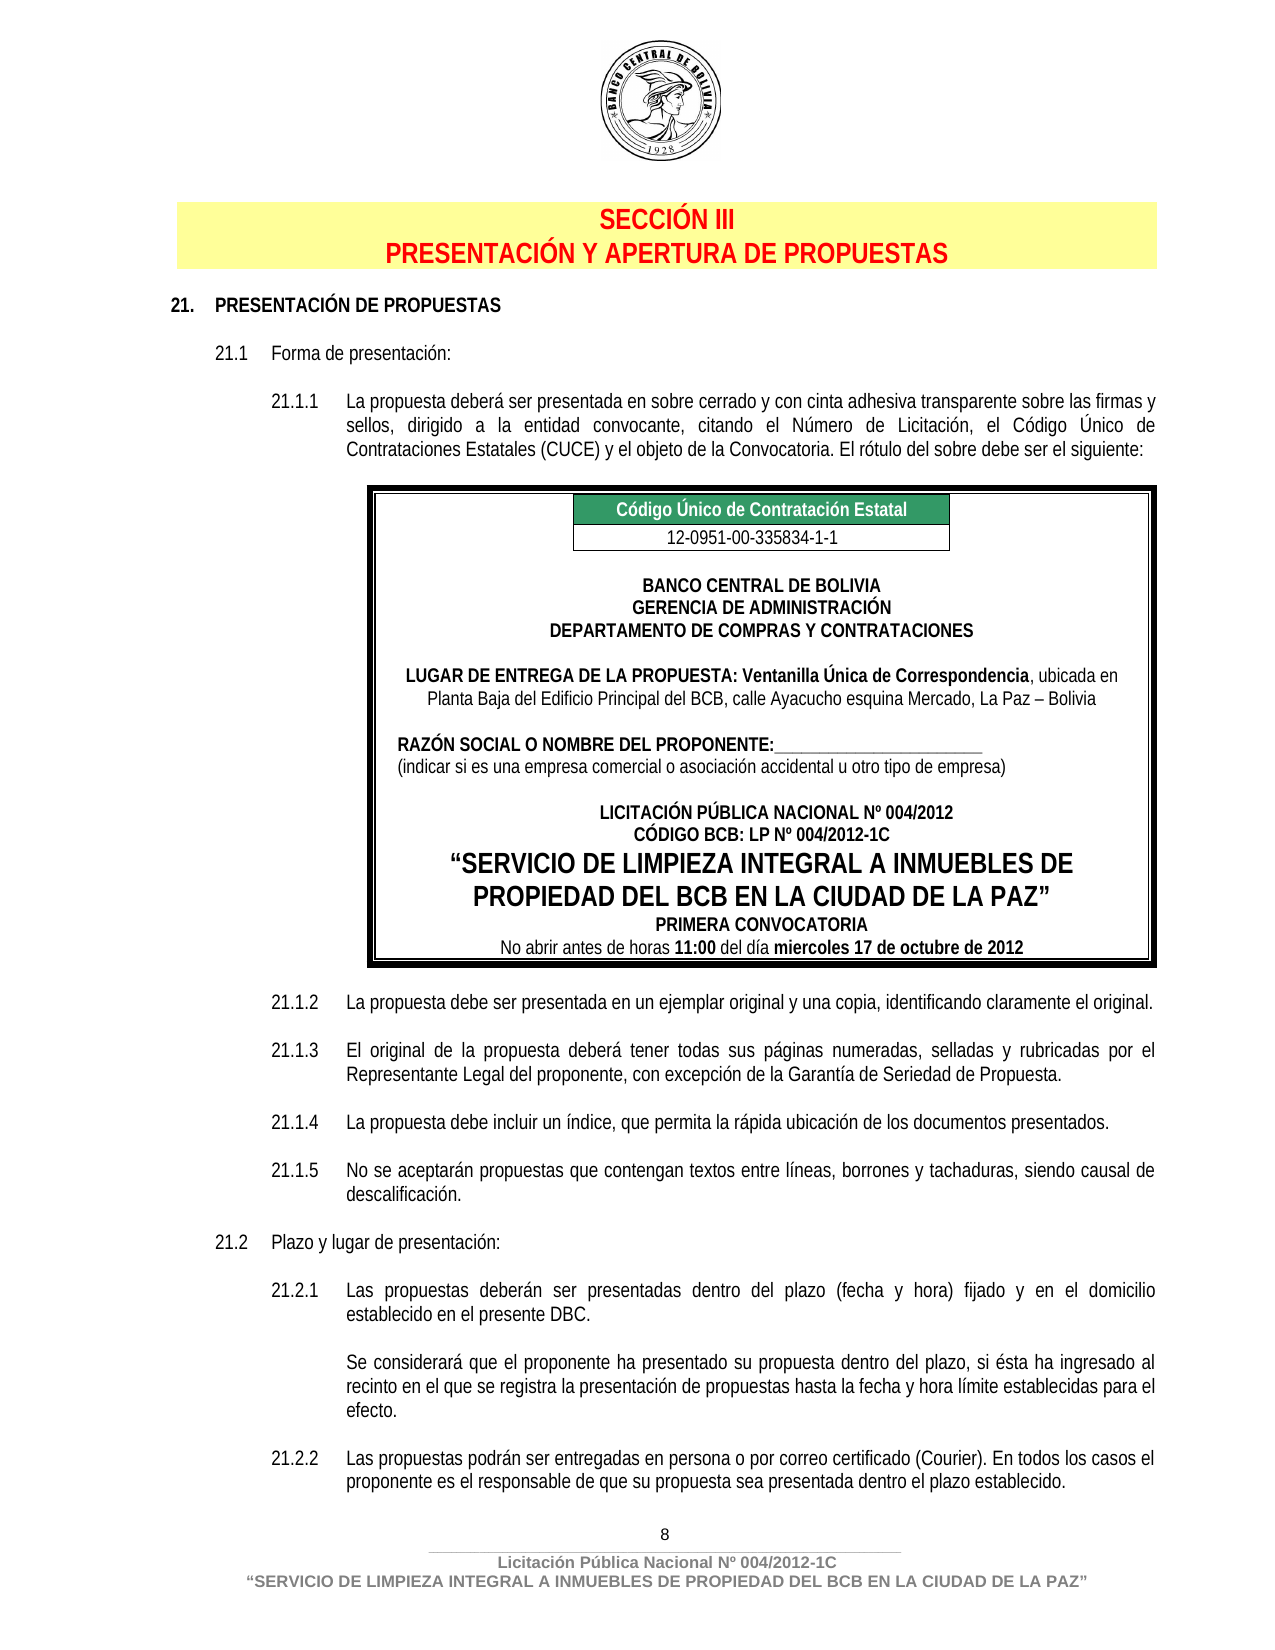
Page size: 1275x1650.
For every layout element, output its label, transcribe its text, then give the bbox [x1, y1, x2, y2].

list PRESENTACIÓN DE PROPUESTAS [171, 293, 1157, 317]
list Las propuestas podrán ser entregadas en persona o por correo certificado (Courier). En todos los casos el proponente es el responsable de que su propuesta sea presentada dentro el plazo establecido. [271, 1446, 1157, 1493]
table_header BANCO CENTRAL DE BOLIVIA GERENCIA DE ADMINISTRACIÓN DEPARTAMENTO DE COMPRAS Y CONTRATACIONES LUGAR DE ENTREGA DE LA PROPUESTA: Ventanilla Única de Correspondencia, ubicada en Planta Baja del Edificio Principal del BCB, calle Ayacucho esquina Mercado, La Paz – Bolivia RAZÓN SOCIAL O NOMBRE DEL PROPONENTE:_______________________ (indicar si es una empresa comercial o asociación accidental u otro tipo de empresa) LICITACIÓN PÚBLICA NACIONAL Nº 004/2012 CÓDIGO BCB: LP Nº 004/2012-1C “SERVICIO DE LIMPIEZA INTEGRAL A INMUEBLES DE PROPIEDAD DEL BCB EN LA CIUDAD DE LA PAZ” PRIMERA CONVOCATORIA No abrir antes de horas 11:00 del día miercoles 17 de octubre de 2012 [376, 494, 1148, 958]
picture [600, 40, 721, 161]
list No se aceptarán propuestas que contengan textos entre líneas, borrones y tachaduras, siendo causal de descalificación. [271, 1158, 1157, 1206]
list La propuesta debe ser presentada en un ejemplar original y una copia, identificando claramente el original. [271, 990, 1157, 1014]
list Las propuestas deberán ser presentadas dentro del plazo (fecha y hora) fijado y en el domicilio establecido en el presente DBC. [271, 1278, 1157, 1326]
list La propuesta debe incluir un índice, que permita la rápida ubicación de los documentos presentados. [271, 1110, 1157, 1134]
list La propuesta deberá ser presentada en sobre cerrado y con cinta adhesiva transparente sobre las firmas y sellos, dirigido a la entidad convocante, citando el Número de Licitación, el Código Único de Contrataciones Estatales (CUCE) y el objeto de la Convocatoria. El rótulo del sobre debe ser el siguiente: [271, 389, 1157, 461]
text SECCIÓN III [177, 202, 1157, 236]
text Se considerará que el proponente ha presentado su propuesta dentro del plazo, si ésta ha ingresado al recinto en el que se registra la presentación de propuestas hasta la fecha y hora límite establecidas para el efecto. [346, 1350, 1157, 1422]
text PRESENTACIÓN Y APERTURA DE PROPUESTAS [177, 236, 1157, 269]
list Forma de presentación: [215, 341, 1157, 365]
list El original de la propuesta deberá tener todas sus páginas numeradas, selladas y rubricadas por el Representante Legal del proponente, con excepción de la Garantía de Seriedad de Propuesta. [271, 1038, 1157, 1086]
list Plazo y lugar de presentación: [215, 1230, 1157, 1254]
